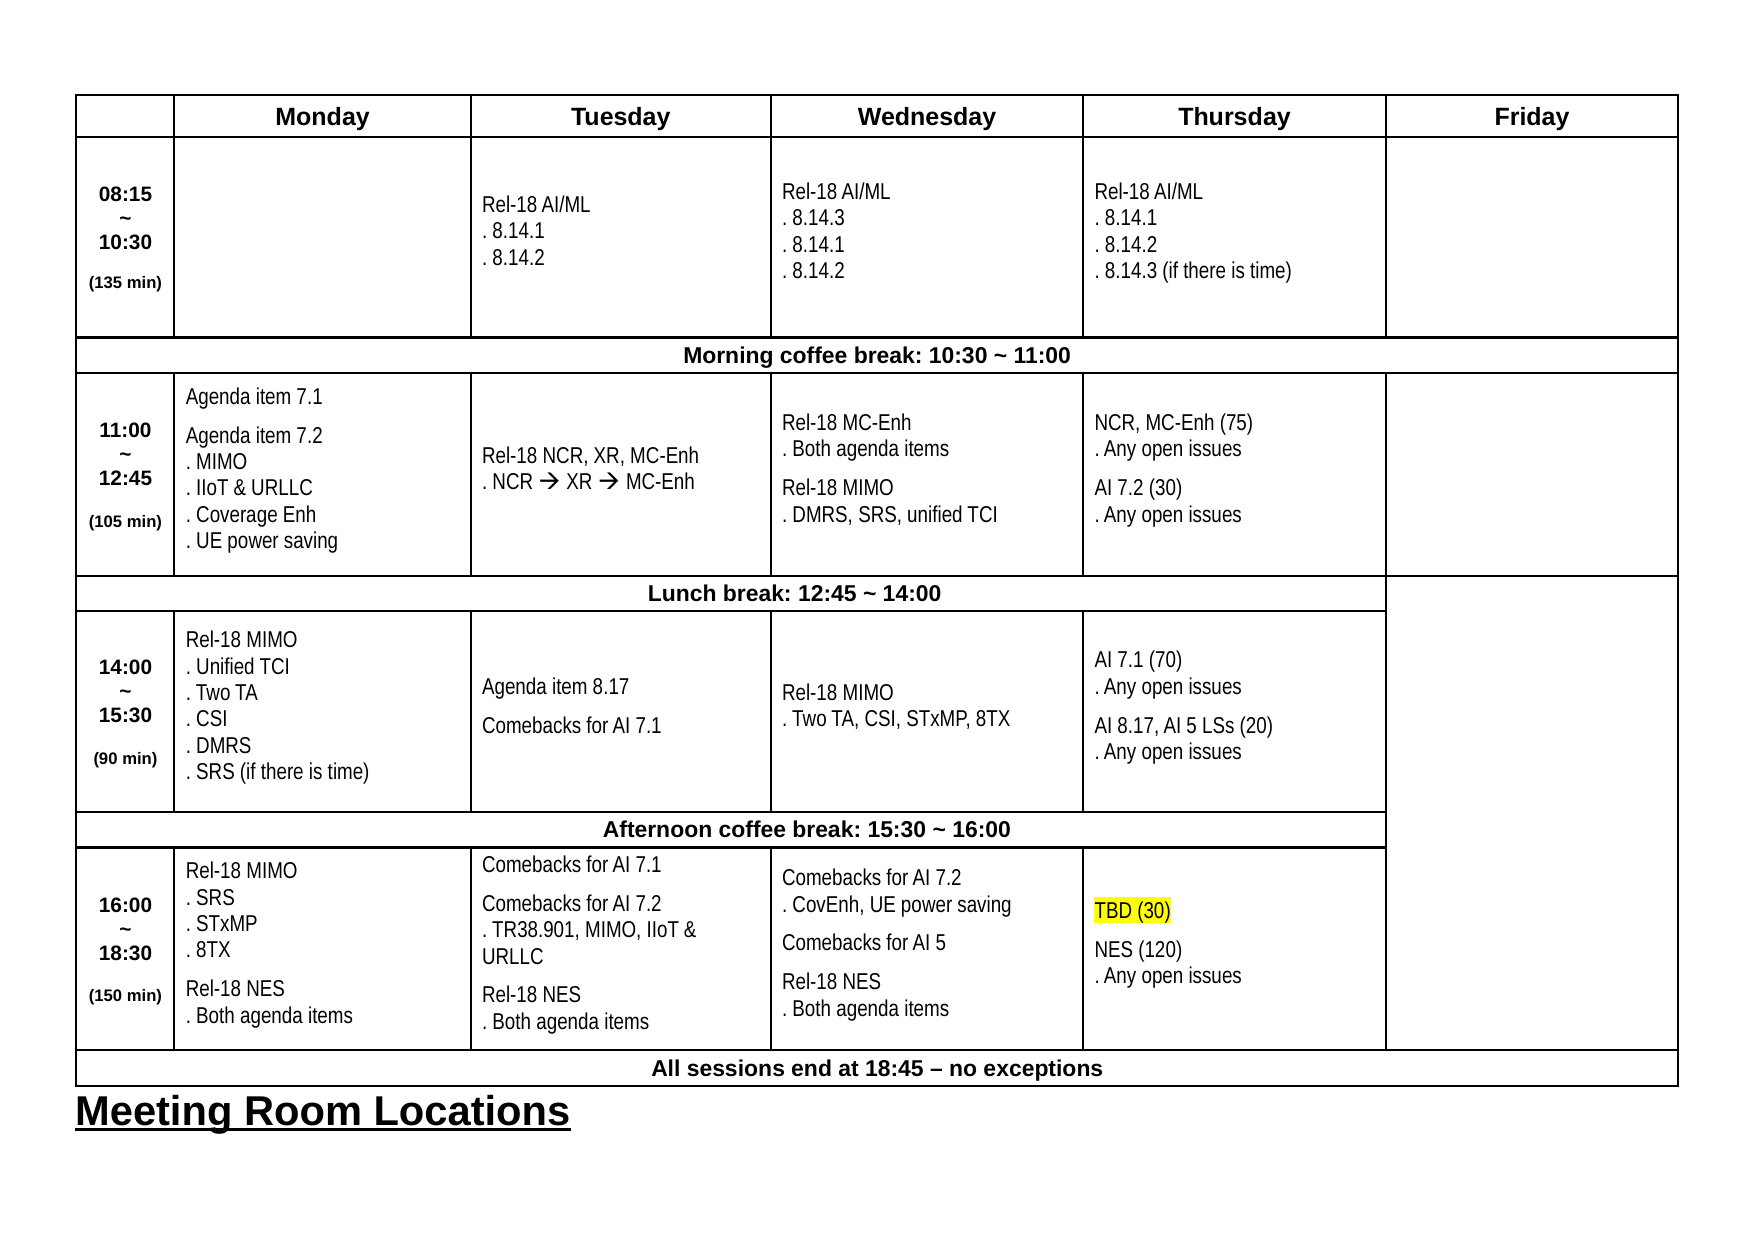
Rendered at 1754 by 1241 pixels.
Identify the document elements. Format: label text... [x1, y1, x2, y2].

table_cell Rel-18 MIMO . Two TA, CSI, STxMP, 8TX [772, 612, 1082, 811]
table_cell Rel-18 AI/ML . 8.14.1 . 8.14.2 [472, 138, 770, 336]
table_cell Rel-18 MC-Enh . Both agenda items Rel-18 MIMO . DMRS, SRS, unified TCI [772, 374, 1082, 575]
table_header Friday [1387, 96, 1677, 136]
table_cell Afternoon coffee break: 15:30 ~ 16:00 [77, 813, 1385, 846]
table_header [77, 96, 173, 136]
table_header Thursday [1084, 96, 1385, 136]
table_cell [1387, 138, 1677, 336]
table_header Monday [175, 96, 470, 136]
table_header Tuesday [472, 96, 770, 136]
table_cell Comebacks for AI 7.1 Comebacks for AI 7.2 . TR38.901, MIMO, IIoT & URLLC Rel-18 NES . Both agenda items [472, 849, 770, 1049]
table_cell Rel-18 MIMO . Unified TCI . Two TA . CSI . DMRS . SRS (if there is time) [175, 612, 470, 811]
table_cell Morning coffee break: 10:30 ~ 11:00 [77, 339, 1677, 372]
table_cell 08:15 ~ 10:30 (135 min) [77, 138, 173, 336]
text Meeting Room Locations [75, 1087, 1679, 1135]
table_cell [175, 138, 470, 336]
table_cell Rel-18 MIMO . SRS . STxMP . 8TX Rel-18 NES . Both agenda items [175, 849, 470, 1049]
table_cell Agenda item 8.17 Comebacks for AI 7.1 [472, 612, 770, 811]
table_cell Rel-18 NCR, XR, MC-Enh . NCR XR MC-Enh [472, 374, 770, 575]
table_cell 16:00 ~ 18:30 (150 min) [77, 849, 173, 1049]
table_cell TBD (30) NES (120) . Any open issues [1084, 849, 1385, 1049]
table_cell [1387, 577, 1677, 1049]
table_cell Agenda item 7.1 Agenda item 7.2 . MIMO . IIoT & URLLC . Coverage Enh . UE power saving [175, 374, 470, 575]
table_cell [1387, 374, 1677, 575]
table_cell 11:00 ~ 12:45 (105 min) [77, 374, 173, 575]
table_cell Lunch break: 12:45 ~ 14:00 [77, 577, 1385, 610]
table_cell NCR, MC-Enh (75) . Any open issues AI 7.2 (30) . Any open issues [1084, 374, 1385, 575]
table_cell Rel-18 AI/ML . 8.14.1 . 8.14.2 . 8.14.3 (if there is time) [1084, 138, 1385, 336]
table_cell 14:00 ~ 15:30 (90 min) [77, 612, 173, 811]
table_cell AI 7.1 (70) . Any open issues AI 8.17, AI 5 LSs (20) . Any open issues [1084, 612, 1385, 811]
table_cell Comebacks for AI 7.2 . CovEnh, UE power saving Comebacks for AI 5 Rel-18 NES . Both agenda items [772, 849, 1082, 1049]
table_cell Rel-18 AI/ML . 8.14.3 . 8.14.1 . 8.14.2 [772, 138, 1082, 336]
table_cell All sessions end at 18:45 – no exceptions [77, 1051, 1677, 1085]
table_header Wednesday [772, 96, 1082, 136]
